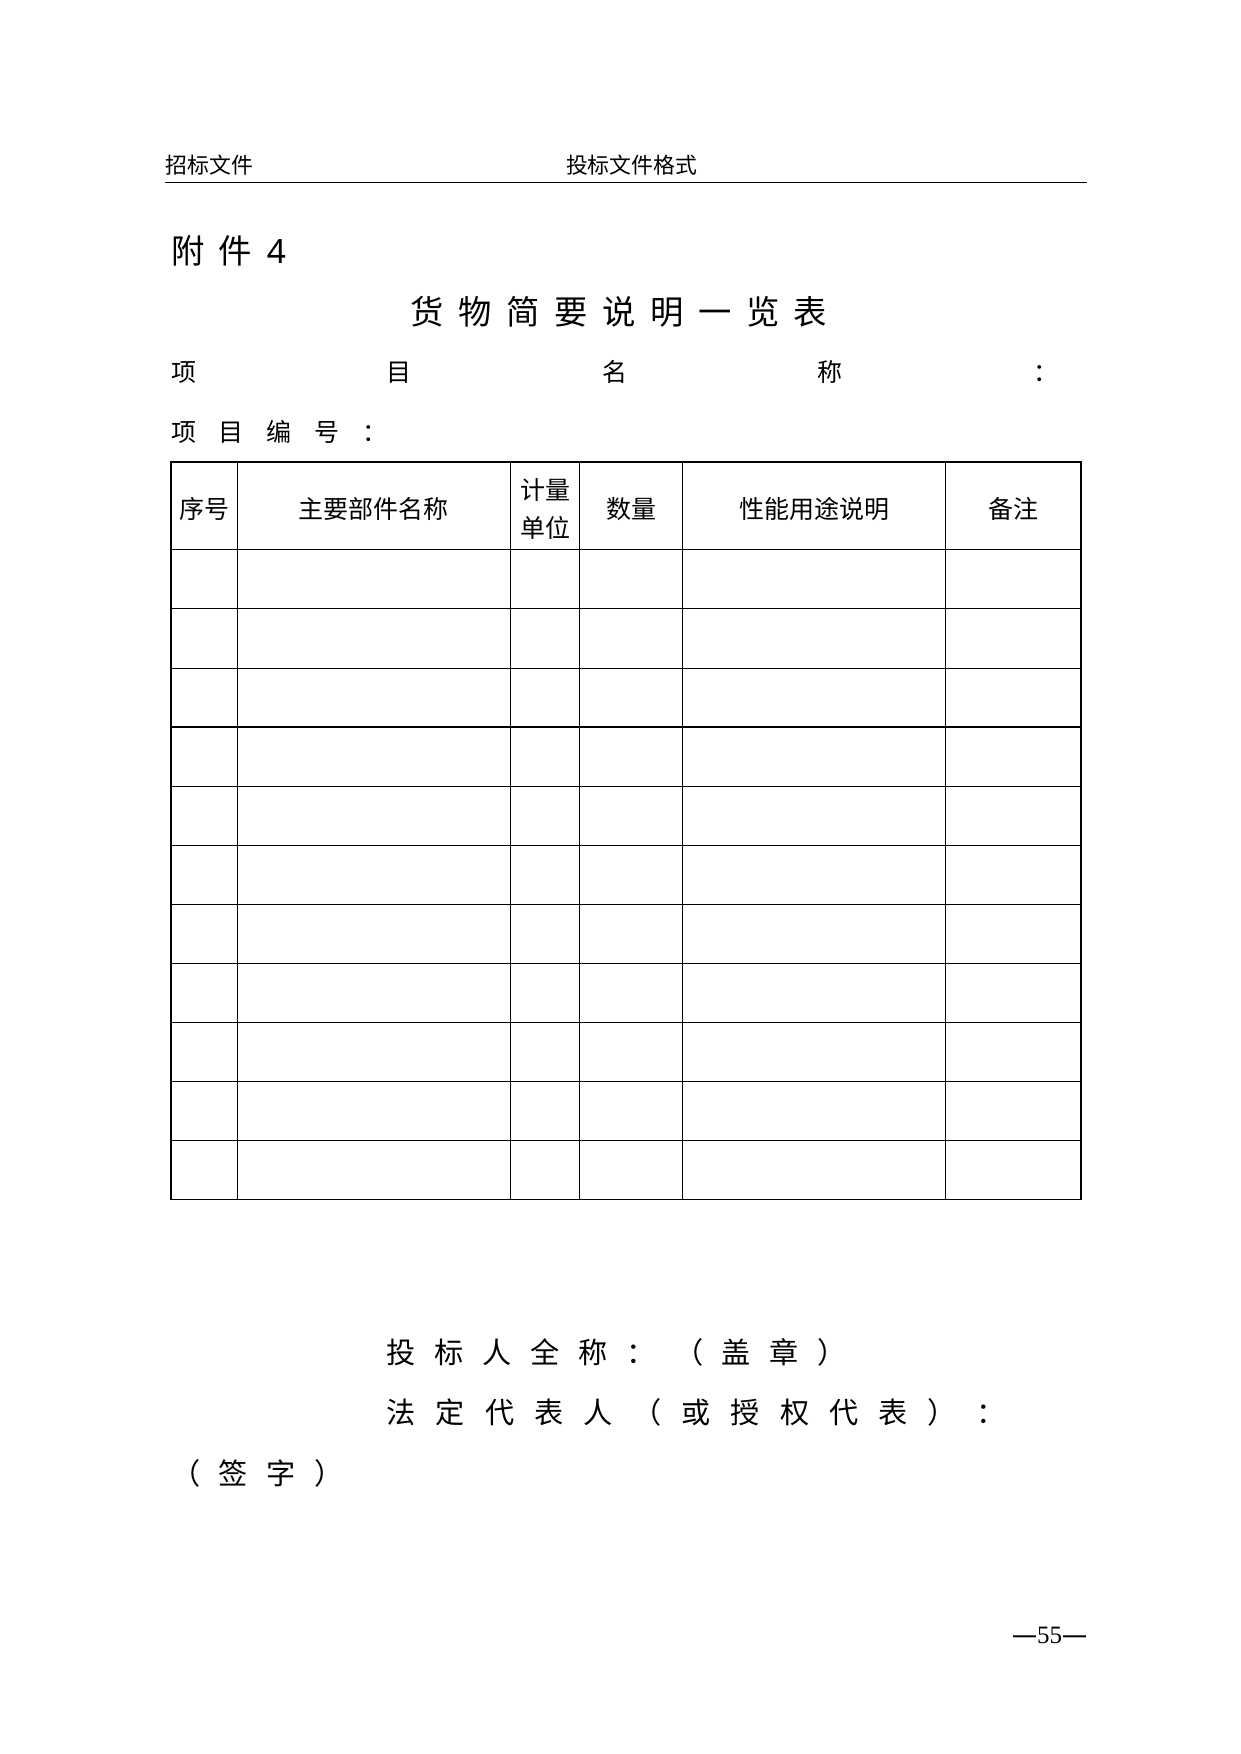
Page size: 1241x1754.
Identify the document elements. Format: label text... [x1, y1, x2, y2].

table_cell [946, 609, 1080, 667]
table_cell [238, 1023, 510, 1081]
table_header 序号 [172, 463, 237, 549]
table_cell [580, 669, 682, 726]
table_cell [511, 550, 579, 608]
table_cell [238, 846, 510, 904]
table_cell [172, 1082, 237, 1140]
table_cell [238, 1141, 510, 1199]
text 货物简要说明一览表 [171, 280, 1081, 340]
table_cell [172, 550, 237, 608]
table_cell [946, 1023, 1080, 1081]
table_cell [172, 846, 237, 904]
table_cell [511, 905, 579, 963]
table_cell [580, 1023, 682, 1081]
table_cell [172, 964, 237, 1022]
table_cell [580, 728, 682, 786]
table_cell [683, 550, 945, 608]
table_cell [683, 846, 945, 904]
table_cell [580, 787, 682, 844]
table_cell [580, 1141, 682, 1199]
table_cell [511, 964, 579, 1022]
table_cell [511, 787, 579, 844]
table_header 数量 [580, 463, 682, 549]
table_cell [172, 728, 237, 786]
table_cell [683, 609, 945, 667]
table_cell [511, 1141, 579, 1199]
table_cell [683, 1141, 945, 1199]
table_cell [172, 609, 237, 667]
table_cell [580, 964, 682, 1022]
table_cell [683, 1023, 945, 1081]
table_cell [511, 1023, 579, 1081]
table_cell [580, 609, 682, 667]
table_header 备注 [946, 463, 1080, 549]
table_cell [238, 787, 510, 844]
table_cell [683, 964, 945, 1022]
table_cell [946, 550, 1080, 608]
table_cell [580, 846, 682, 904]
table_cell [238, 964, 510, 1022]
table_cell [238, 905, 510, 963]
table_cell [946, 1082, 1080, 1140]
text 法定代表人（或授权代表）：（签字） [171, 1381, 1025, 1502]
table_cell [511, 846, 579, 904]
table_cell [511, 1082, 579, 1140]
table_cell [946, 1141, 1080, 1199]
table_cell [946, 964, 1080, 1022]
table_header 性能用途说明 [683, 463, 945, 549]
text 投标人全称：（盖章） [171, 1321, 1081, 1381]
table_header 计量 单位 [511, 463, 579, 549]
table_cell [683, 905, 945, 963]
table_cell [511, 728, 579, 786]
table_cell [511, 609, 579, 667]
table_cell [580, 1082, 682, 1140]
table_cell [238, 728, 510, 786]
table_cell [946, 669, 1080, 726]
table_cell [946, 728, 1080, 786]
table_cell [172, 1141, 237, 1199]
table_cell [238, 609, 510, 667]
table_cell [238, 669, 510, 726]
table_cell [683, 787, 945, 844]
table_cell [946, 846, 1080, 904]
table_cell [683, 669, 945, 726]
table_cell [238, 550, 510, 608]
table_cell [946, 787, 1080, 844]
table_cell [683, 728, 945, 786]
table_cell [172, 1023, 237, 1081]
table_cell [172, 787, 237, 844]
text 项目名称： 项目编号： [171, 340, 1081, 461]
table_cell [580, 905, 682, 963]
table_header 主要部件名称 [238, 463, 510, 549]
table_cell [580, 550, 682, 608]
table_cell [238, 1082, 510, 1140]
text 附件4 [171, 219, 1081, 280]
table_cell [172, 905, 237, 963]
table_cell [683, 1082, 945, 1140]
table_cell [172, 669, 237, 726]
table_cell [511, 669, 579, 726]
table_cell [946, 905, 1080, 963]
